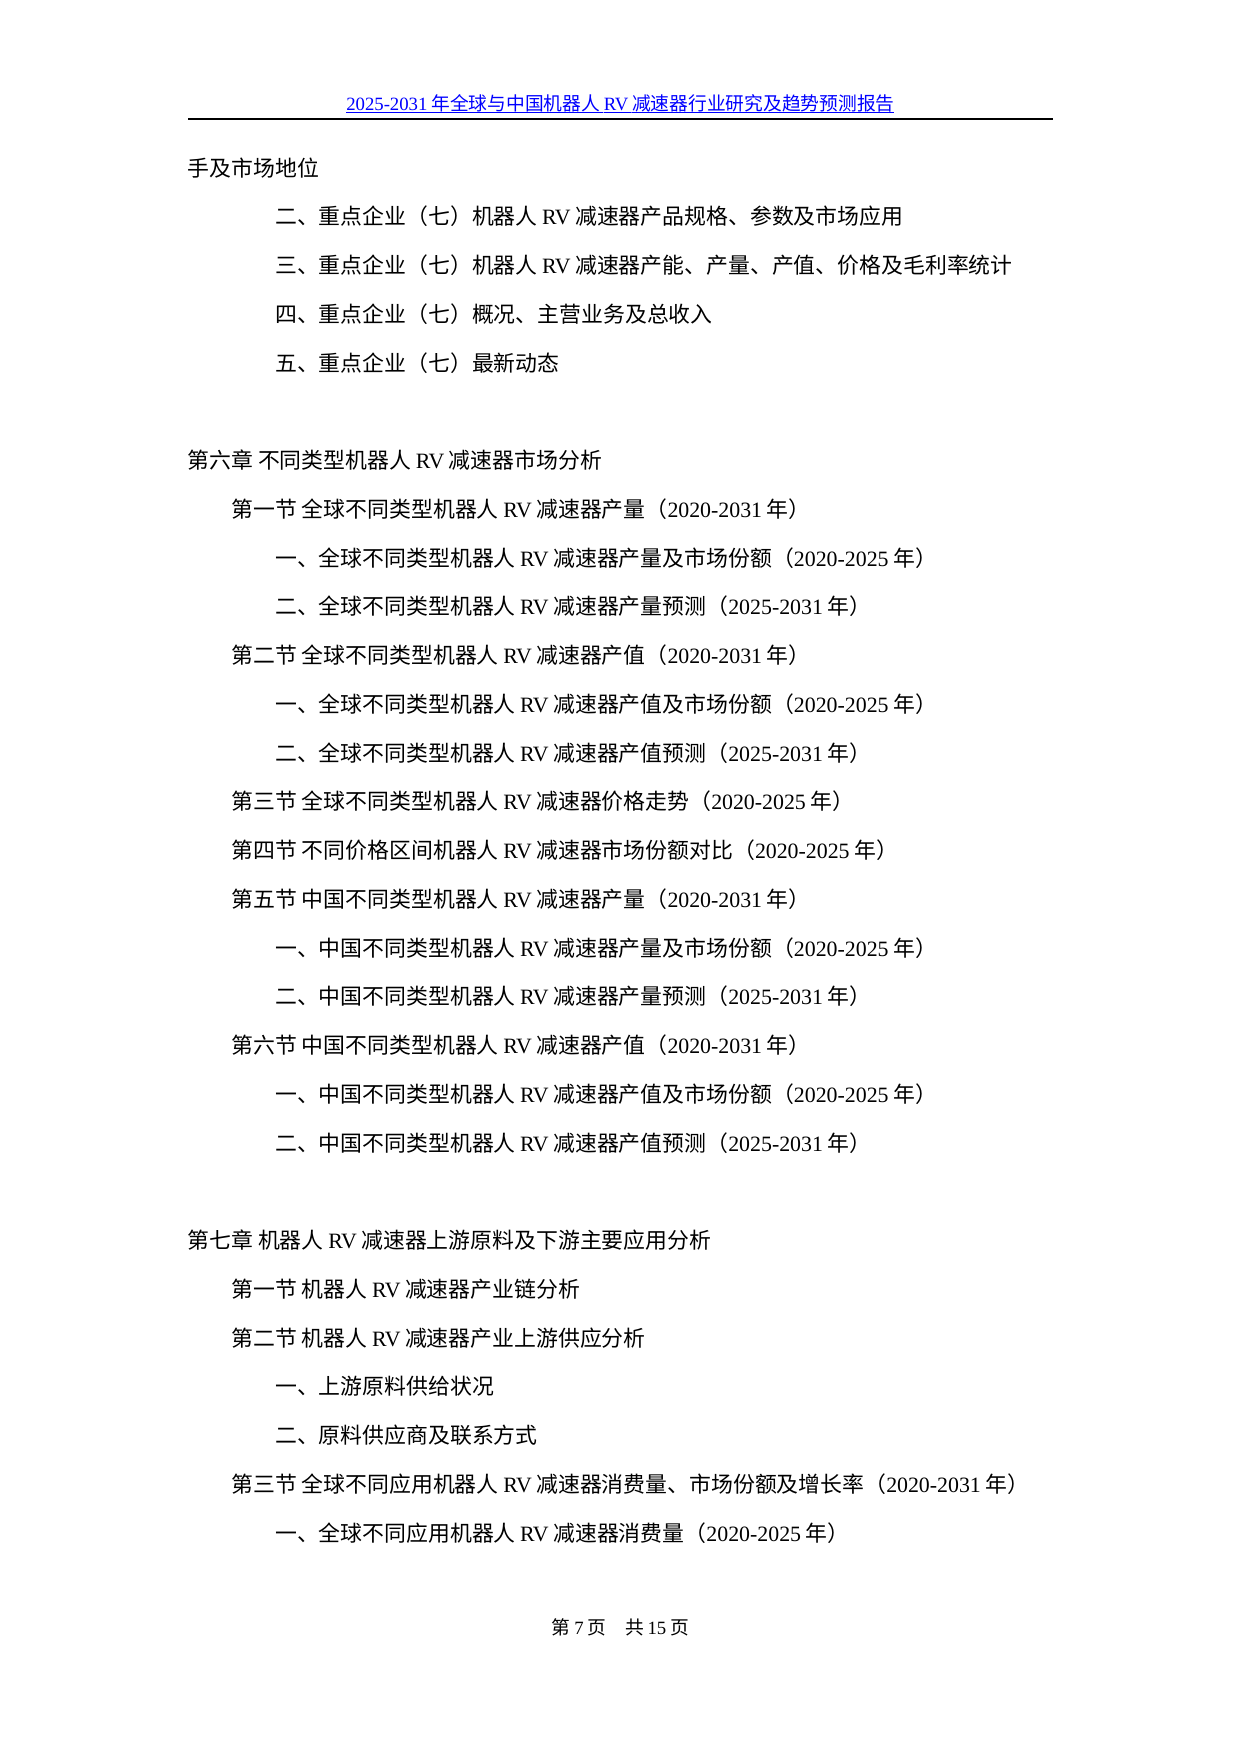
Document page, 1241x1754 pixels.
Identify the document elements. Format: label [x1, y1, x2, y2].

text [187, 150, 1053, 1548]
